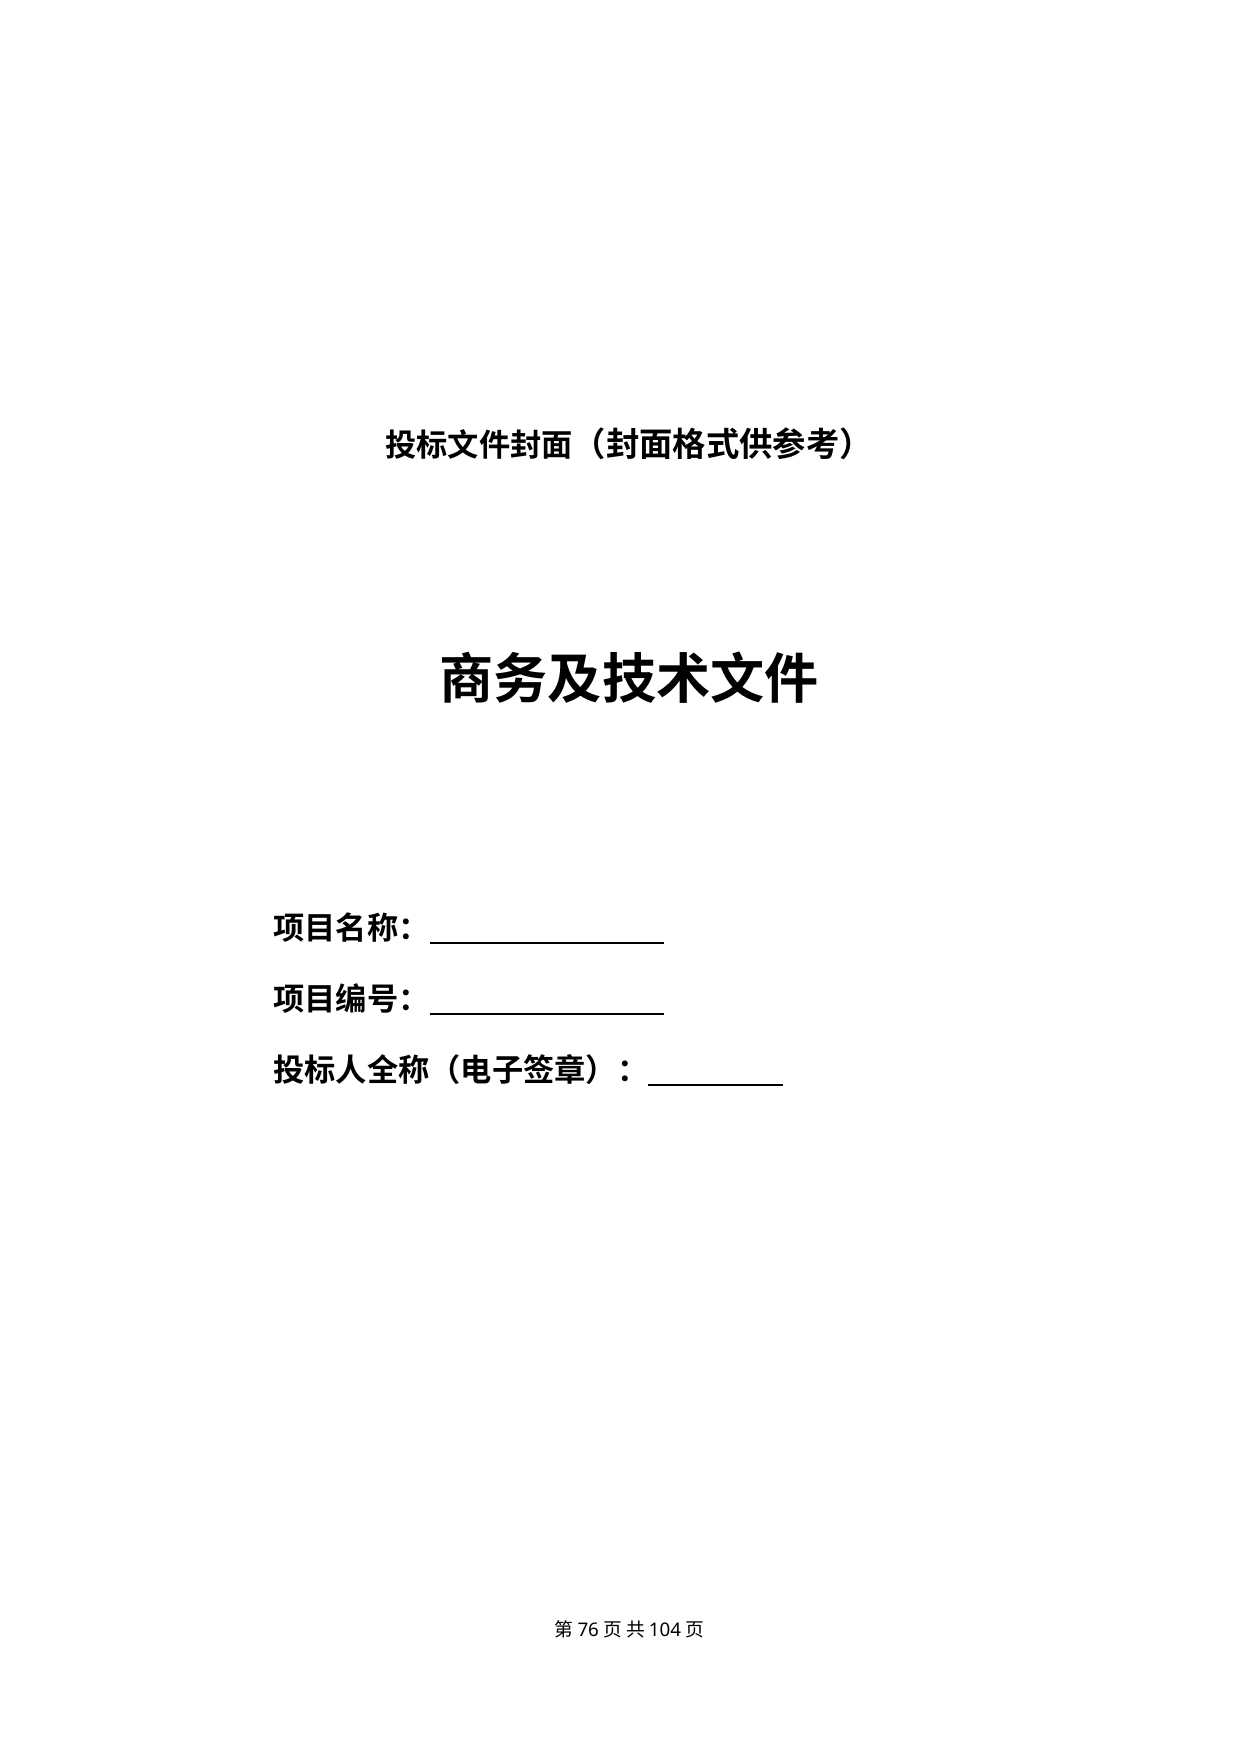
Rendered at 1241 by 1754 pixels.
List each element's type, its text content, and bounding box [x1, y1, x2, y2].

text 投标人全称（电子签章）： [210, 1045, 1092, 1091]
text 项目编号： [210, 974, 1092, 1020]
text 投标文件封面（封面格式供参考） [165, 420, 1092, 466]
text 项目名称： [210, 903, 1092, 949]
text 商务及技术文件 [165, 661, 1092, 707]
